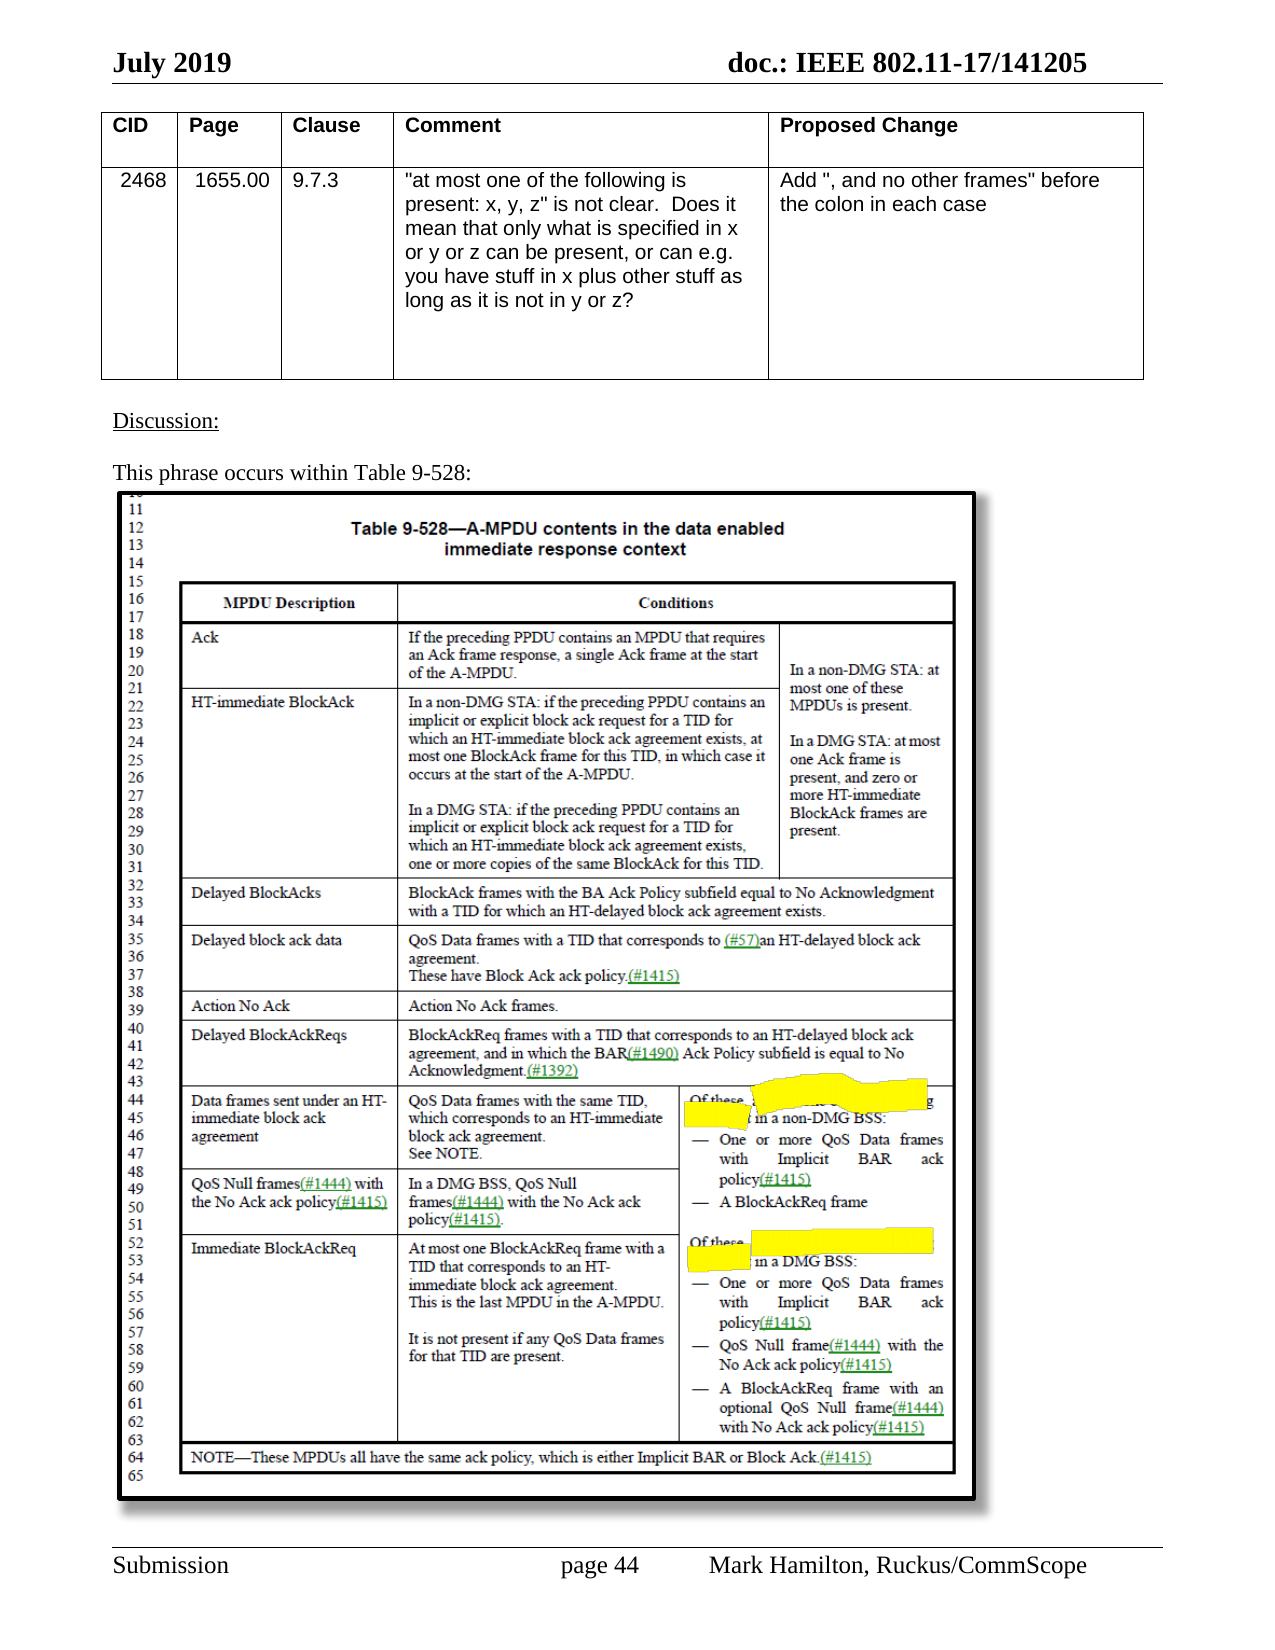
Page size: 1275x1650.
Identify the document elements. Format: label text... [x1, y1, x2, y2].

text Discussion: [112, 407, 1163, 433]
table_header Comment [394, 113, 768, 167]
table_cell "at most one of the following is present: x, y, z" is not clear. Does it mean that only what is specified in x or y or z can be present, or can e.g. you have stuff in x plus other stuff as long as it is not in y or z? [394, 168, 768, 379]
picture [122, 495, 972, 1496]
table_cell 1655.00 [178, 168, 281, 379]
table_header Page [178, 113, 281, 167]
table_header CID [102, 113, 177, 167]
table_cell 9.7.3 [282, 168, 393, 379]
table_cell 2468 [102, 168, 177, 379]
table_header Proposed Change [769, 113, 1143, 167]
table_cell Add ", and no other frames" before the colon in each case [769, 168, 1143, 379]
text This phrase occurs within Table 9-528: [112, 459, 1163, 486]
table_header Clause [282, 113, 393, 167]
